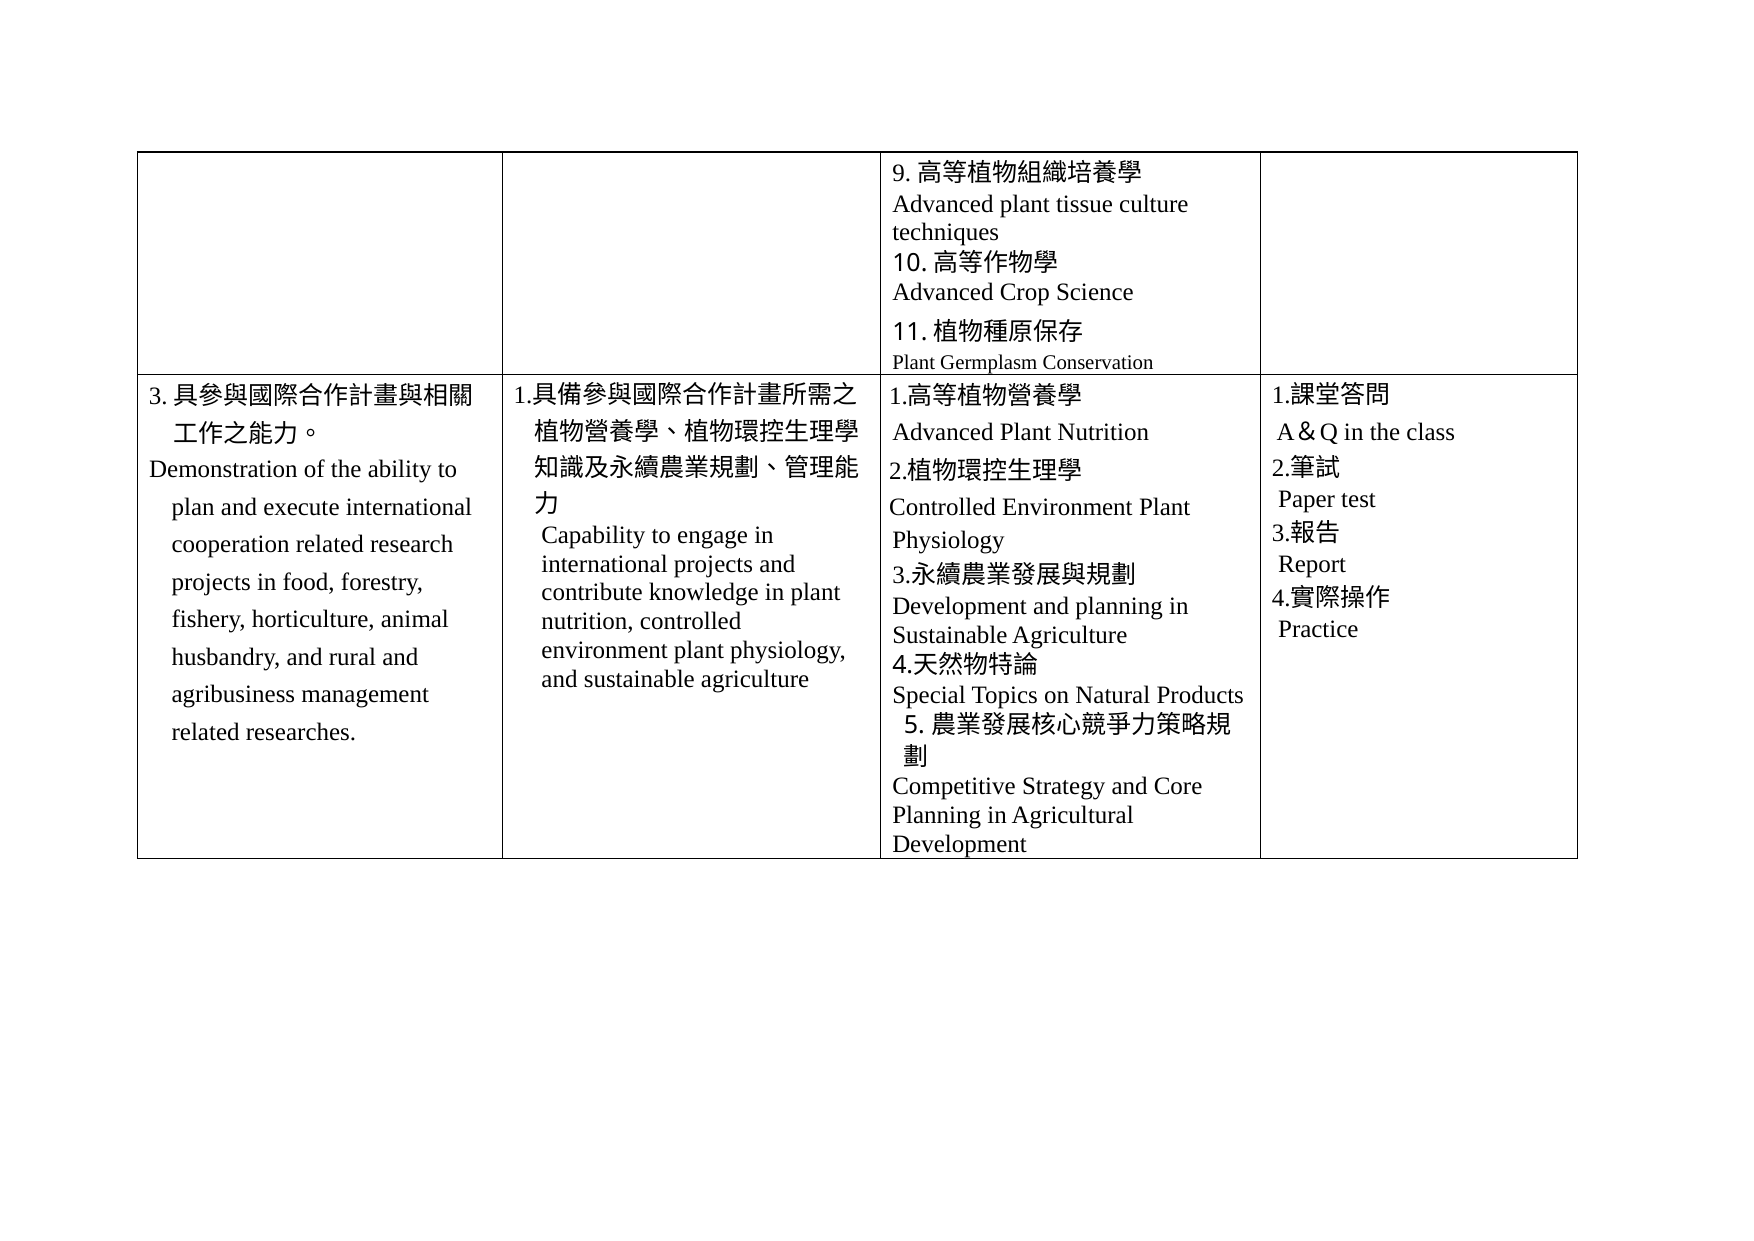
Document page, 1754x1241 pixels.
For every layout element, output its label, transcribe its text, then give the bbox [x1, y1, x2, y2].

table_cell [138, 153, 502, 374]
table_cell 1.課堂答問 A＆Q in the class 2.筆試 Paper test 3.報告 Report 4.實際操作 Practice [1261, 375, 1577, 857]
table_cell 1.高等植物營養學 Advanced Plant Nutrition 2.植物環控生理學 Controlled Environment Plant Physiology 3.永續農業發展與規劃 Development and planning in Sustainable Agriculture 4.天然物特論 Special Topics on Natural Products 5. 農業發展核心競爭力策略規劃 Competitive Strategy and Core Planning in Agricultural Development [881, 375, 1260, 857]
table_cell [1261, 153, 1577, 374]
table_cell 3. 具參與國際合作計畫與相關工作之能力。 Demonstration of the ability to plan and execute international cooperation related research projects in food, forestry, fishery, horticulture, animal husbandry, and rural and agribusiness management related researches. [138, 375, 502, 857]
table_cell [881, 153, 1260, 374]
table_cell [503, 153, 880, 374]
table_cell 1.具備參與國際合作計畫所需之植物營養學、植物環控生理學知識及永續農業規劃、管理能力 Capability to engage in international projects and contribute knowledge in plant nutrition, controlled environment plant physiology, and sustainable agriculture [503, 375, 880, 857]
